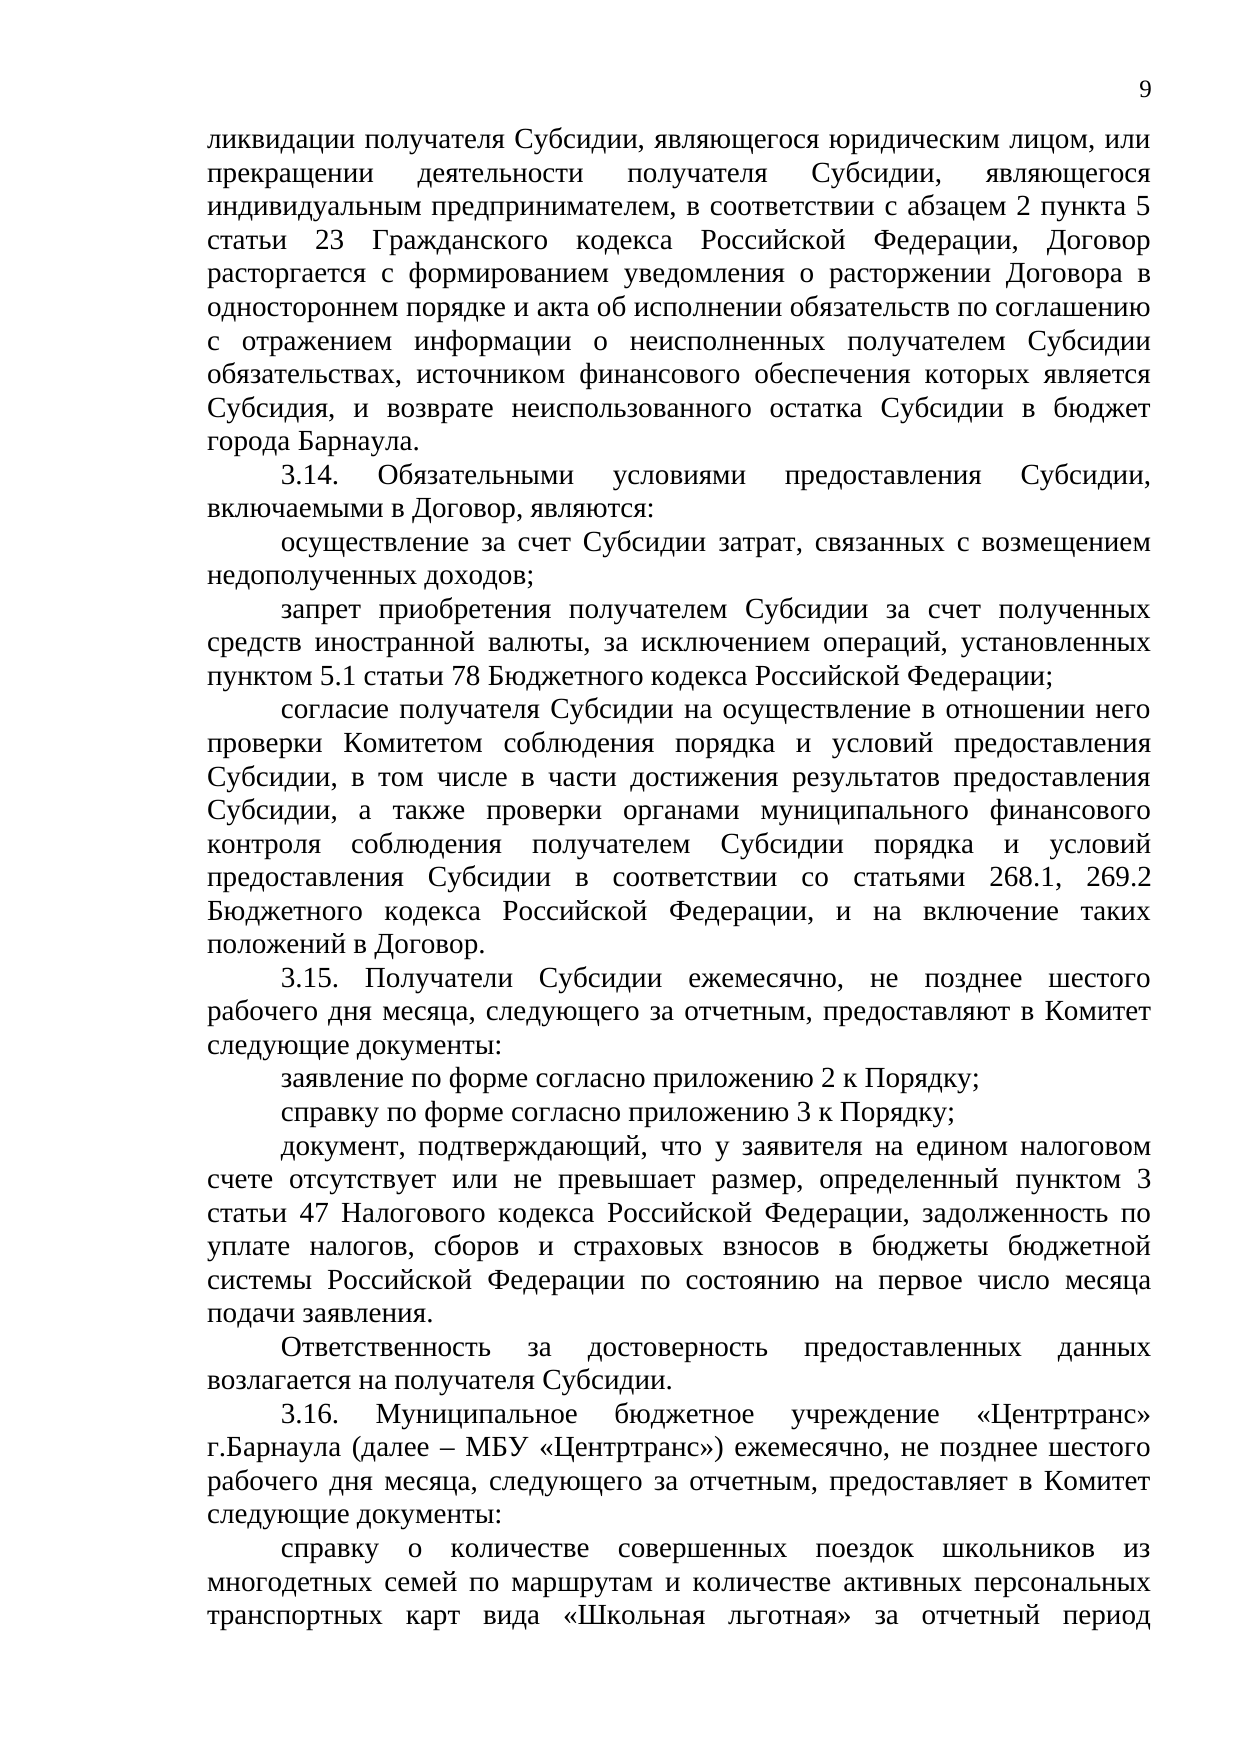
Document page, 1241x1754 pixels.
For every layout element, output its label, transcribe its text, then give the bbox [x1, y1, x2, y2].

text 3.16. Муниципальное бюджетное учреждение «Центртранс» г.Барнаула (далее – МБУ «Центртранс») ежемесячно, не позднее шестого рабочего дня месяца, следующего за отчетным, предоставляет в Комитет следующие документы: [207, 1396, 1152, 1530]
text 3.15. Получатели Субсидии ежемесячно, не позднее шестого рабочего дня месяца, следующего за отчетным, предоставляют в Комитет следующие документы: [207, 960, 1152, 1061]
text Ответственность за достоверность предоставленных данных возлагается на получателя Субсидии. [207, 1329, 1152, 1396]
text заявление по форме согласно приложению 2 к Порядку; [207, 1061, 1152, 1094]
text запрет приобретения получателем Субсидии за счет полученных средств иностранной валюты, за исключением операций, установленных пунктом 5.1 статьи 78 Бюджетного кодекса Российской Федерации; [207, 591, 1152, 692]
text документ, подтверждающий, что у заявителя на едином налоговом счете отсутствует или не превышает размер, определенный пунктом 3 статьи 47 Налогового кодекса Российской Федерации, задолженность по уплате налогов, сборов и страховых взносов в бюджеты бюджетной системы Российской Федерации по состоянию на первое число месяца подачи заявления. [207, 1128, 1152, 1329]
text осуществление за счет Субсидии затрат, связанных с возмещением недополученных доходов; [207, 524, 1152, 591]
text согласие получателя Субсидии на осуществление в отношении него проверки Комитетом соблюдения порядка и условий предоставления Субсидии, в том числе в части достижения результатов предоставления Субсидии, а также проверки органами муниципального финансового контроля соблюдения получателем Субсидии порядка и условий предоставления Субсидии в соответствии со статьями 268.1, 269.2 Бюджетного кодекса Российской Федерации, и на включение таких положений в Договор. [207, 692, 1152, 960]
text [207, 1530, 1152, 1631]
text 3.14. Обязательными условиями предоставления Субсидии, включаемыми в Договор, являются: [207, 457, 1152, 524]
text справку по форме согласно приложению 3 к Порядку; [207, 1094, 1152, 1128]
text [207, 121, 1152, 457]
